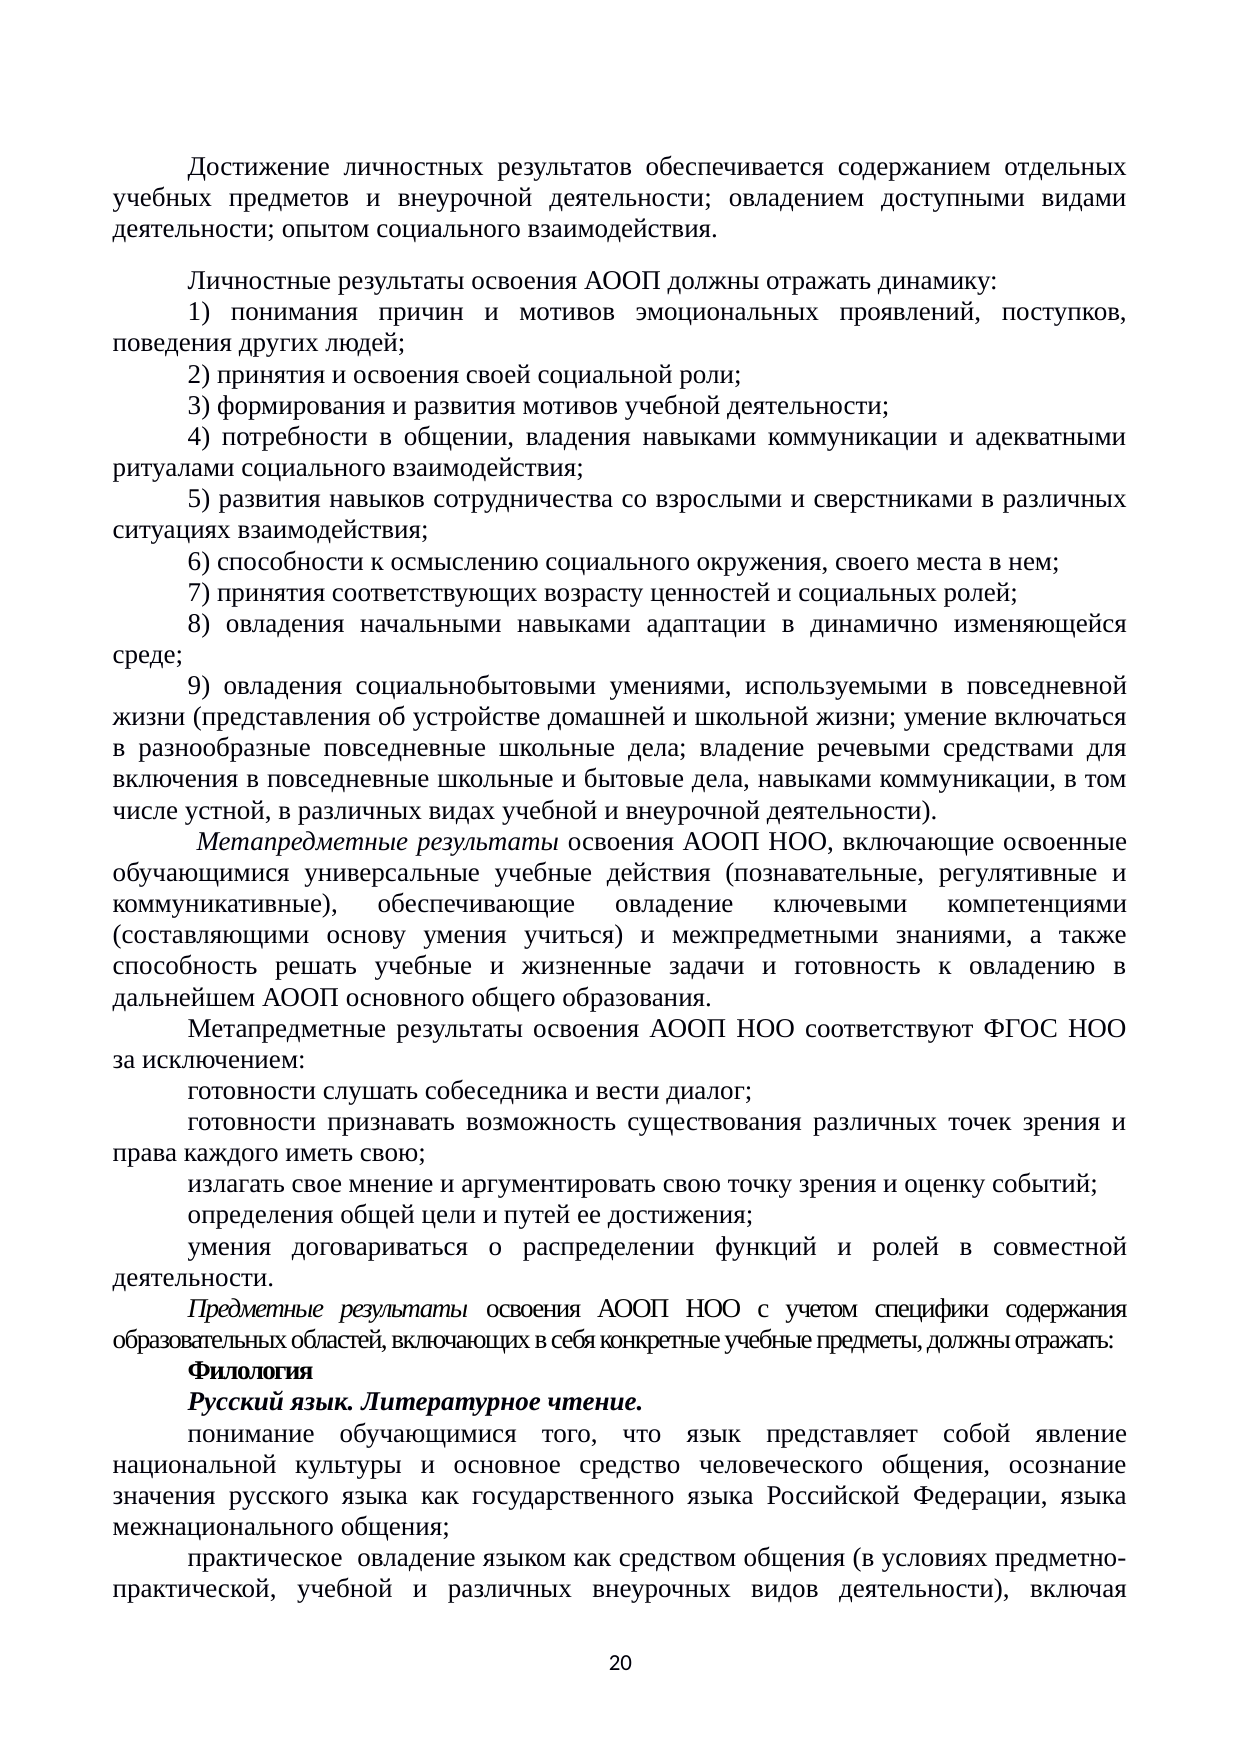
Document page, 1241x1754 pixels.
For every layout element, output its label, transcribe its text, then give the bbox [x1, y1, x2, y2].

text Достижение личностных результатов обеспечивается содержанием отдельных учебных предметов и внеурочной деятельности; овладением доступными видами деятельности; опытом социального взаимодействия. [112, 150, 1128, 243]
text Русский язык. Литературное чтение. [112, 1386, 1128, 1417]
text умения договариваться о распределении функций и ролей в совместной деятельности. [112, 1230, 1128, 1292]
text 1) понимания причин и мотивов эмоциональных проявлений, поступков, поведения других людей; [112, 295, 1128, 358]
text готовности слушать собеседника и вести диалог; [112, 1074, 1128, 1105]
text Предметные результаты освоения АООП НОО с учетом специфики содержания образовательных областей, включающих в себя конкретные учебные предметы, должны отражать: [112, 1292, 1128, 1354]
text Личностные результаты освоения АООП должны отражать динамику: [112, 264, 1128, 295]
text Метапредметные результаты освоения АООП НОО соответствуют ФГОС НОО за исключением: [112, 1012, 1128, 1074]
text 2) принятия и освоения своей социальной роли; [112, 358, 1128, 389]
text понимание обучающимися того, что язык представляет собой явление национальной культуры и основное средство человеческого общения, осознание значения русского языка как государственного языка Российской Федерации, языка межнационального общения; [112, 1417, 1128, 1541]
text 3) формирования и развития мотивов учебной деятельности; [112, 389, 1128, 420]
text определения общей цели и путей ее достижения; [112, 1199, 1128, 1230]
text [112, 1541, 1128, 1603]
text 5) развития навыков сотрудничества со взрослыми и сверстниками в различных ситуациях взаимодействия; [112, 482, 1128, 544]
text Метапредметные результаты освоения АООП НОО, включающие освоенные обучающимися универсальные учебные действия (познавательные, регулятивные и коммуникативные), обеспечивающие овладение ключевыми компетенциями (составляющими основу умения учиться) и межпредметными знаниями, а также способность решать учебные и жизненные задачи и готовность к овладению в дальнейшем АООП основного общего образования. [112, 825, 1128, 1012]
text готовности признавать возможность существования различных точек зрения и права каждого иметь свою; [112, 1105, 1128, 1167]
text 4) потребности в общении, владения навыками коммуникации и адекватными ритуалами социального взаимодействия; [112, 420, 1128, 482]
text 7) принятия соответствующих возрасту ценностей и социальных ролей; [112, 576, 1128, 607]
text Филология [112, 1354, 1128, 1386]
text 6) способности к осмыслению социального окружения, своего места в нем; [112, 544, 1128, 576]
text 8) овладения начальными навыками адаптации в динамично изменяющейся среде; [112, 607, 1128, 669]
text 9) овладения социально­бытовыми умениями, используемыми в повседневной жизни (представления об устройстве домашней и школьной жизни; умение включаться в разнообразные повседневные школьные дела; владение речевыми средствами для включения в повседневные школьные и бытовые дела, навыками коммуникации, в том числе устной, в различных видах учебной и внеурочной деятельности). [112, 669, 1128, 825]
text излагать свое мнение и аргументировать свою точку зрения и оценку событий; [112, 1167, 1128, 1199]
